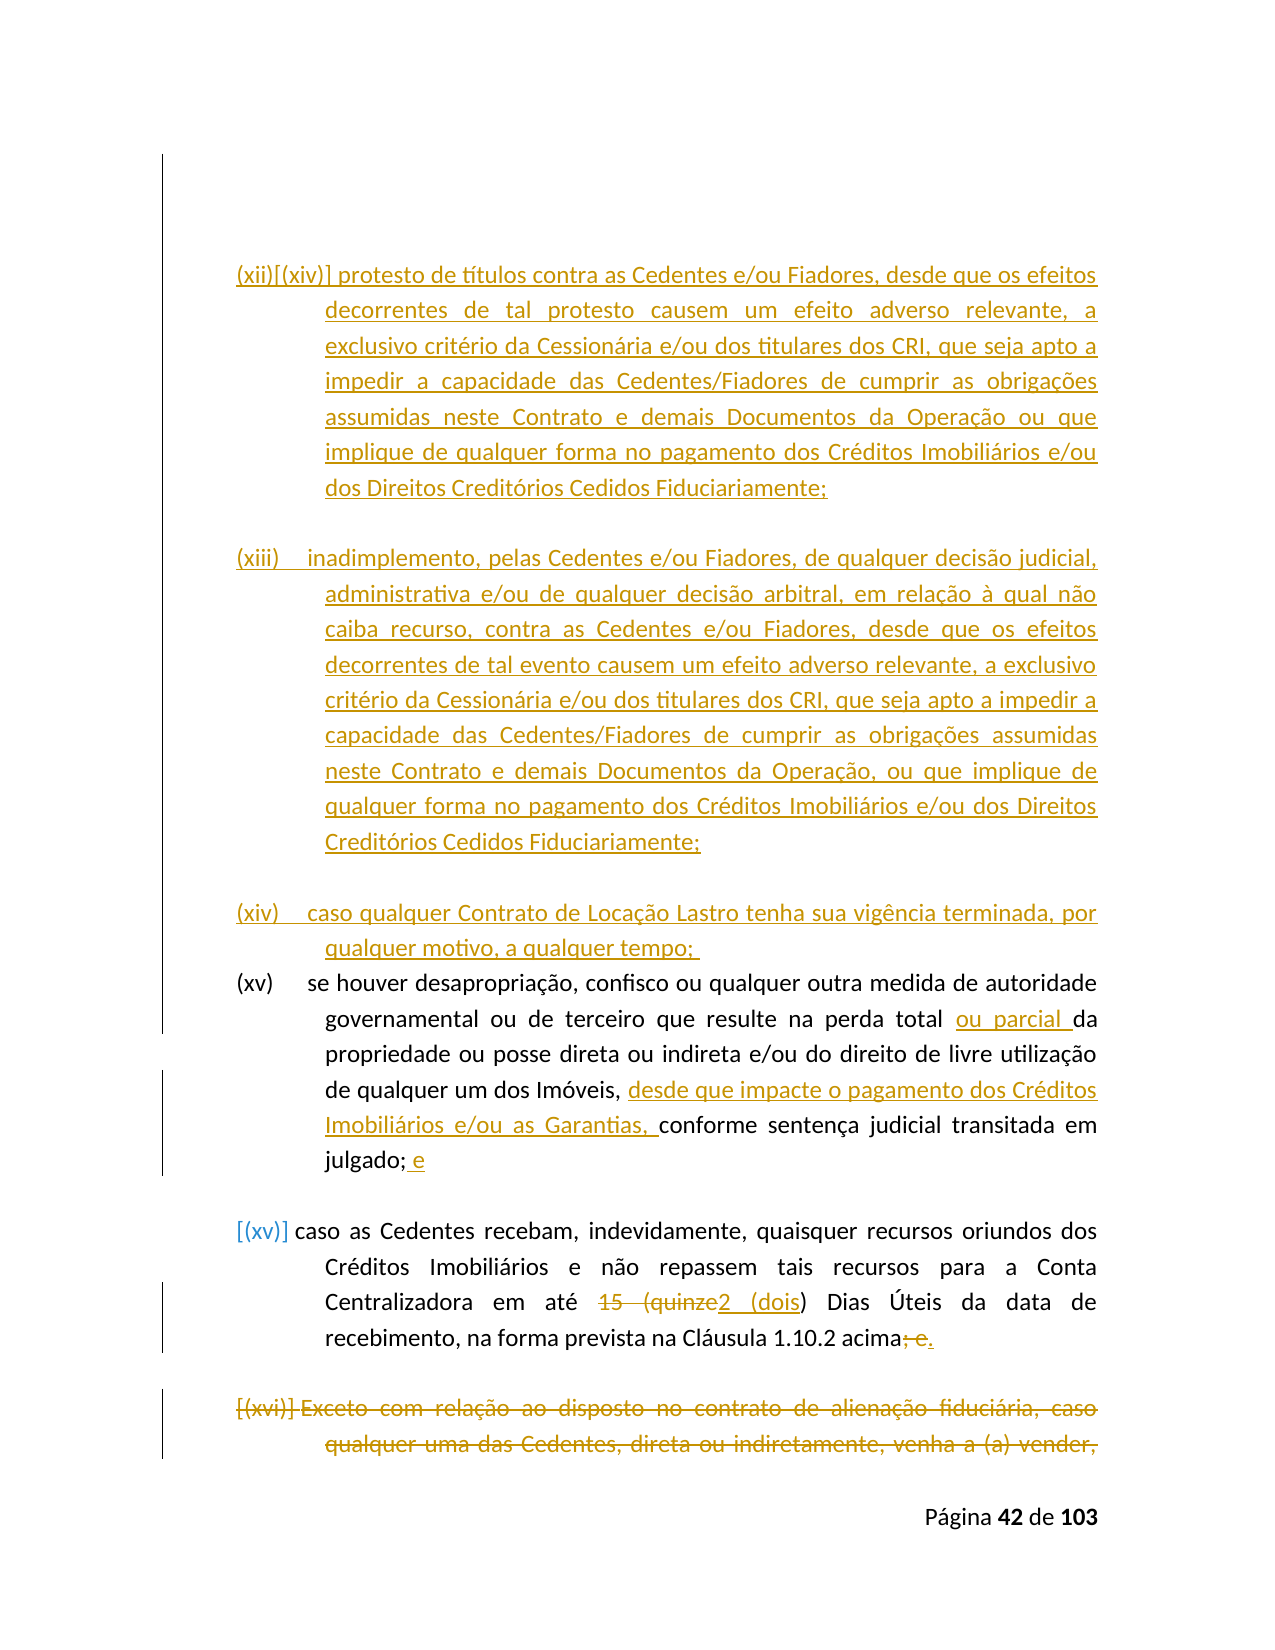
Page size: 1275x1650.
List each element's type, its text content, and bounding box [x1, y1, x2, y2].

subtitle caso as Cedentes recebam, indevidamente, quaisquer recursos oriundos dos Créditos Imobiliários e não repassem tais recursos para a Conta Centralizadora em até ) Dias Úteis da data de recebimento, na forma prevista na Cláusula 1.10.2 acima [236, 1211, 1098, 1353]
subtitle se houver desapropriação, confisco ou qualquer outra medida de autoridade governamental ou de terceiro que resulte na perda total da propriedade ou posse direta ou indireta e/ou do direito de livre utilização de qualquer um dos Imóveis, conforme sentença judicial transitada em julgado; [236, 963, 1098, 1176]
